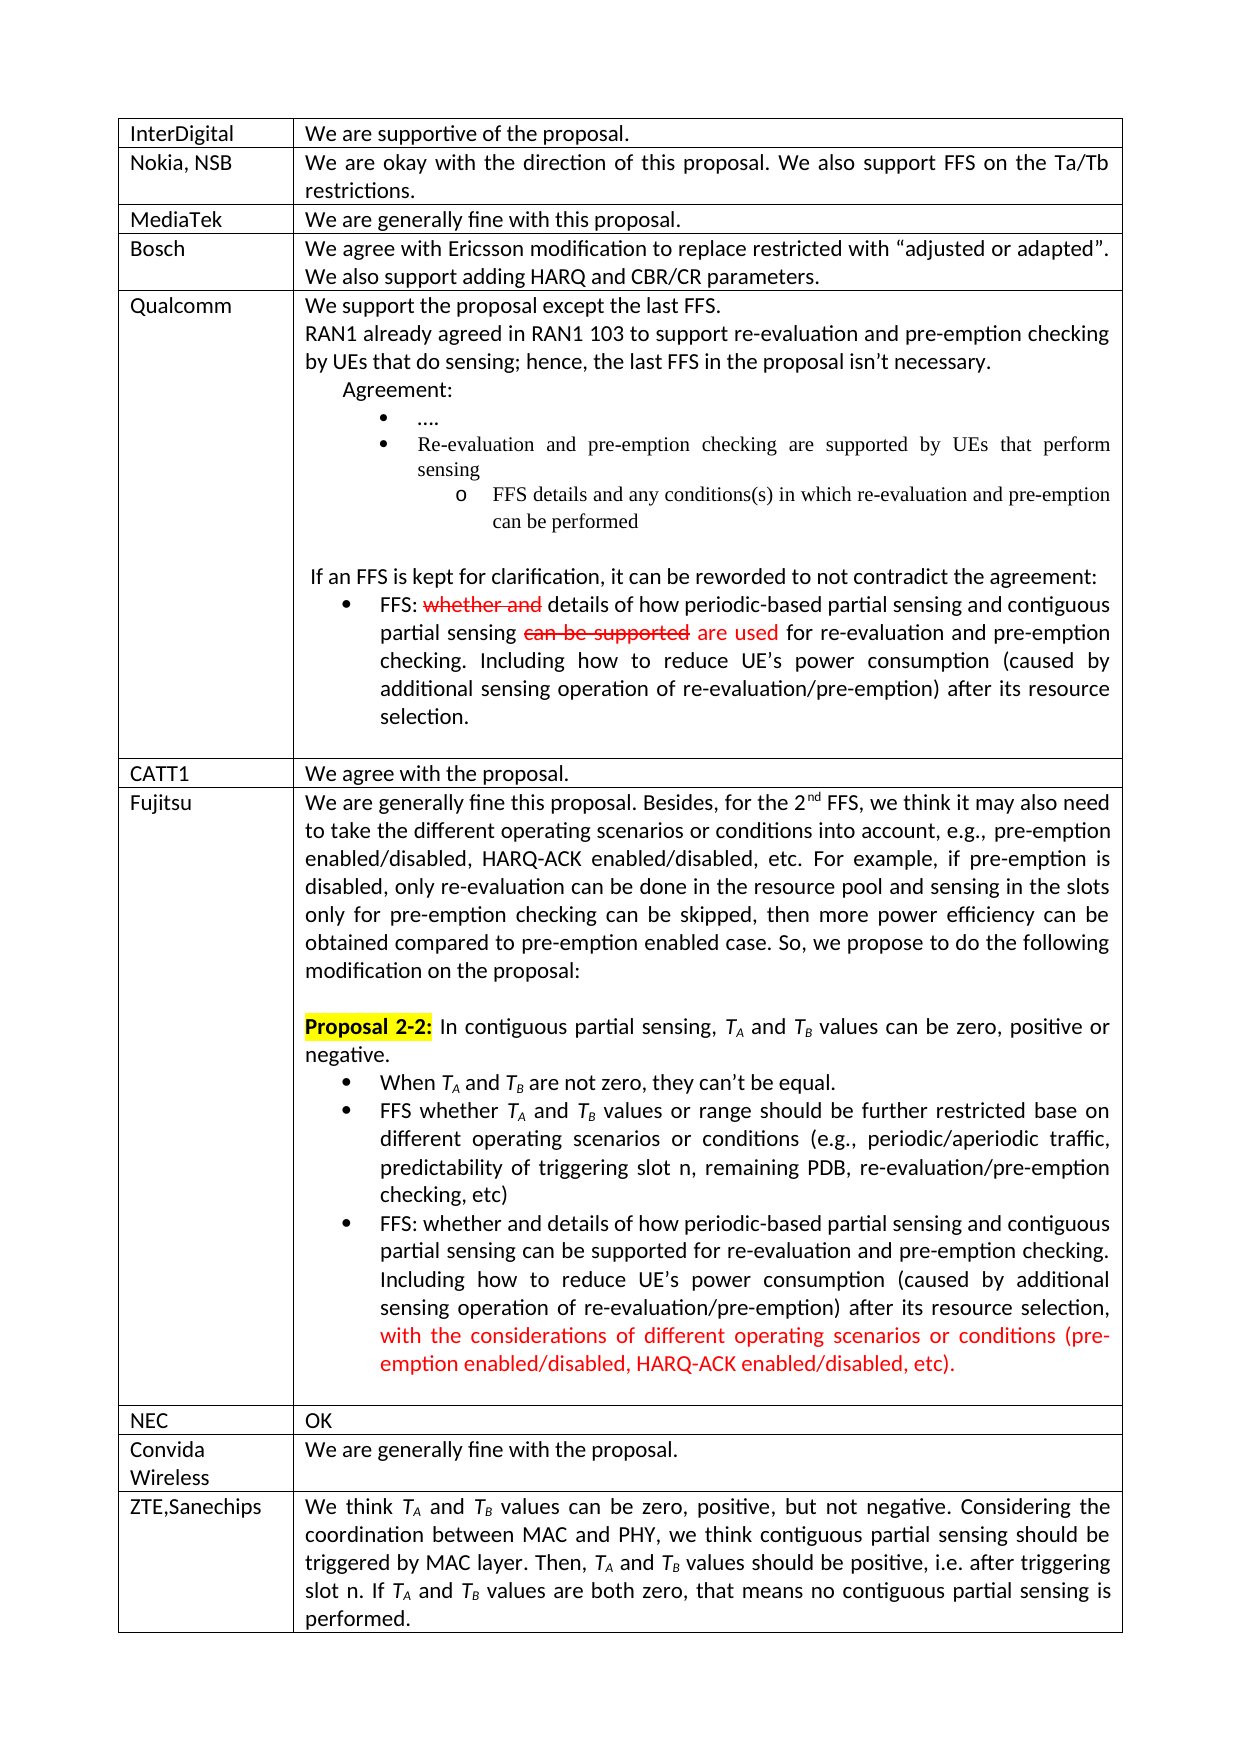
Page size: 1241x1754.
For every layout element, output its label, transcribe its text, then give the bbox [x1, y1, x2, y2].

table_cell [294, 1492, 1122, 1632]
table_cell Fujitsu [119, 788, 293, 1405]
table_cell We are supportive of the proposal. [294, 119, 1122, 147]
table_cell InterDigital [119, 119, 293, 147]
table_cell Bosch [119, 234, 293, 290]
table_cell OK [294, 1406, 1122, 1434]
table_cell CATT1 [119, 759, 293, 787]
table_cell We support the proposal except the last FFS. RAN1 already agreed in RAN1 103 to support re-evaluation and pre-emption checking by UEs that do sensing; hence, the last FFS in the proposal isn’t necessary. Agreement: …. Re-evaluation and pre-emption checking are supported by UEs that perform sensing FFS details and any conditions(s) in which re-evaluation and pre-emption can be performed If an FFS is kept for clarification, it can be reworded to not contradict the agreement: FFS: whether and details of how periodic-based partial sensing and contiguous partial sensing can be supported are used for re-evaluation and pre-emption checking. Including how to reduce UE’s power consumption (caused by additional sensing operation of re-evaluation/pre-emption) after its resource selection. [294, 291, 1122, 758]
table_cell We are generally fine with this proposal. [294, 205, 1122, 233]
table_cell We are generally fine with the proposal. [294, 1435, 1122, 1491]
table_cell We are generally fine this proposal. Besides, for the 2nd FFS, we think it may also need to take the different operating scenarios or conditions into account, e.g., pre-emption enabled/disabled, HARQ-ACK enabled/disabled, etc. For example, if pre-emption is disabled, only re-evaluation can be done in the resource pool and sensing in the slots only for pre-emption checking can be skipped, then more power efficiency can be obtained compared to pre-emption enabled case. So, we propose to do the following modification on the proposal: Proposal 2-2: In contiguous partial sensing, TA and TB values can be zero, positive or negative. When TA and TB are not zero, they can’t be equal. FFS whether TA and TB values or range should be further restricted base on different operating scenarios or conditions (e.g., periodic/aperiodic traffic, predictability of triggering slot n, remaining PDB, re-evaluation/pre-emption checking, etc) FFS: whether and details of how periodic-based partial sensing and contiguous partial sensing can be supported for re-evaluation and pre-emption checking. Including how to reduce UE’s power consumption (caused by additional sensing operation of re-evaluation/pre-emption) after its resource selection, with the considerations of different operating scenarios or conditions (pre-emption enabled/disabled, HARQ-ACK enabled/disabled, etc). [294, 788, 1122, 1405]
table_cell NEC [119, 1406, 293, 1434]
table_cell We agree with Ericsson modification to replace restricted with “adjusted or adapted”. We also support adding HARQ and CBR/CR parameters. [294, 234, 1122, 290]
table_cell Convida Wireless [119, 1435, 293, 1491]
table_cell MediaTek [119, 205, 293, 233]
table_cell Qualcomm [119, 291, 293, 758]
table_cell We agree with the proposal. [294, 759, 1122, 787]
table_cell Nokia, NSB [119, 148, 293, 204]
table_cell We are okay with the direction of this proposal. We also support FFS on the Ta/Tb restrictions. [294, 148, 1122, 204]
table_cell ZTE,Sanechips [119, 1492, 293, 1632]
